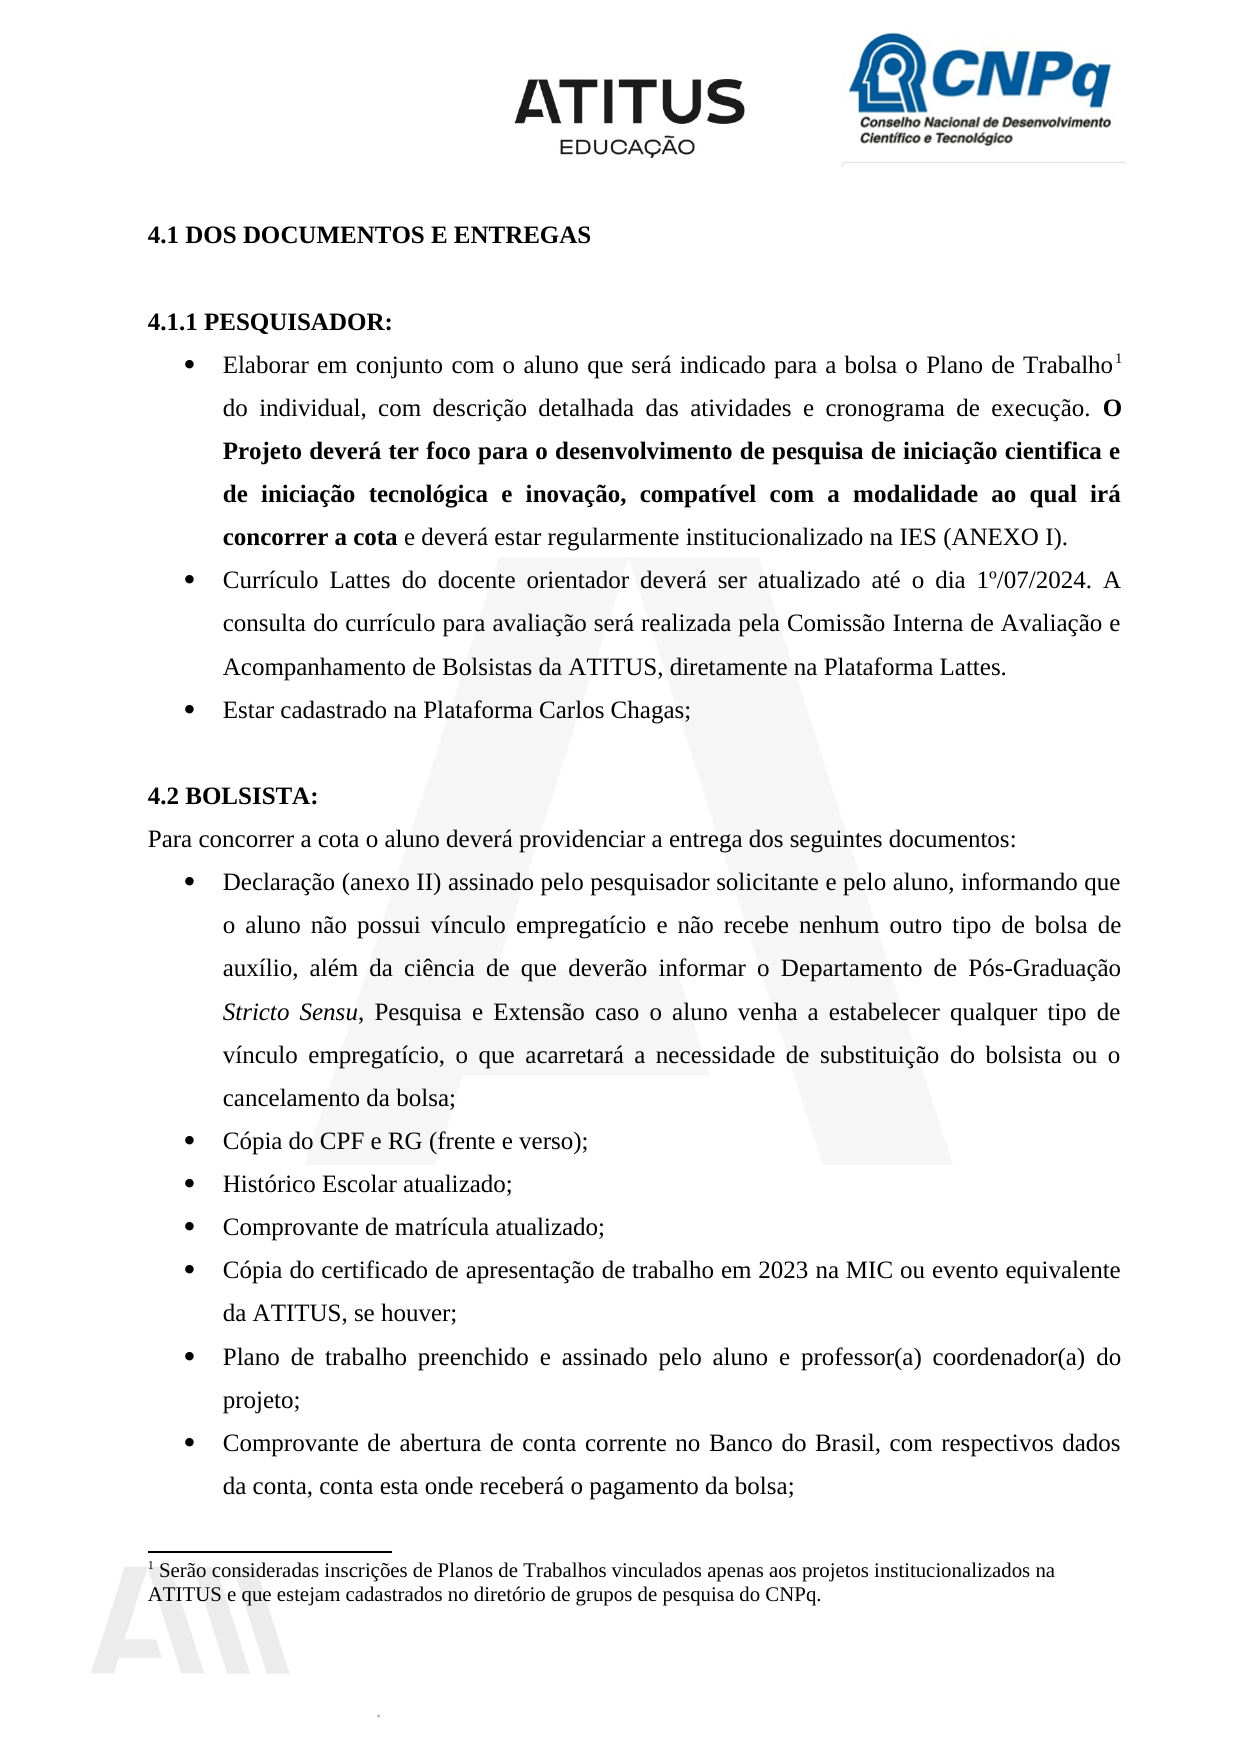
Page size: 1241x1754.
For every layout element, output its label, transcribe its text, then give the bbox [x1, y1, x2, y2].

list Cópia do certificado de apresentação de trabalho em 2023 na MIC ou evento equivalente da ATITUS, se houver; [185, 1255, 1122, 1327]
text Para concorrer a cota o aluno deverá providenciar a entrega dos seguintes documentos: [148, 824, 1122, 853]
list Currículo Lattes do docente orientador deverá ser atualizado até o dia 1º/07/2024. A consulta do currículo para avaliação será realizada pela Comissão Interna de Avaliação e Acompanhamento de Bolsistas da ATITUS, diretamente na Plataforma Lattes. [185, 565, 1122, 680]
list Estar cadastrado na Plataforma Carlos Chagas; [185, 695, 1122, 723]
text 4.2 BOLSISTA: [148, 781, 1122, 810]
picture [0, 0, 1236, 1753]
list Elaborar em conjunto com o aluno que será indicado para a bolsa o Plano de Trabalho do individual, com descrição detalhada das atividades e cronograma de execução. O Projeto deverá ter foco para o desenvolvimento de pesquisa de iniciação cientifica e de iniciação tecnológica e inovação, compatível com a modalidade ao qual irá concorrer a cota e deverá estar regularmente institucionalizado na IES (ANEXO I). [185, 350, 1122, 551]
text 4.1 DOS DOCUMENTOS E ENTREGAS [148, 220, 1122, 249]
list Cópia do CPF e RG (frente e verso); [185, 1126, 1122, 1155]
list Comprovante de matrícula atualizado; [185, 1212, 1122, 1241]
text 4.1.1 PESQUISADOR: [148, 307, 1122, 335]
list Comprovante de abertura de conta corrente no Banco do Brasil, com respectivos dados da conta, conta esta onde receberá o pagamento da bolsa; [185, 1428, 1122, 1500]
list Declaração (anexo II) assinado pelo pesquisador solicitante e pelo aluno, informando que o aluno não possui vínculo empregatício e não recebe nenhum outro tipo de bolsa de auxílio, além da ciência de que deverão informar o Departamento de Pós-Graduação Stricto Sensu, Pesquisa e Extensão caso o aluno venha a estabelecer qualquer tipo de vínculo empregatício, o que acarretará a necessidade de substituição do bolsista ou o cancelamento da bolsa; [185, 867, 1122, 1112]
list Histórico Escolar atualizado; [185, 1169, 1122, 1198]
list Plano de trabalho preenchido e assinado pelo aluno e professor(a) coordenador(a) do projeto; [185, 1342, 1122, 1413]
